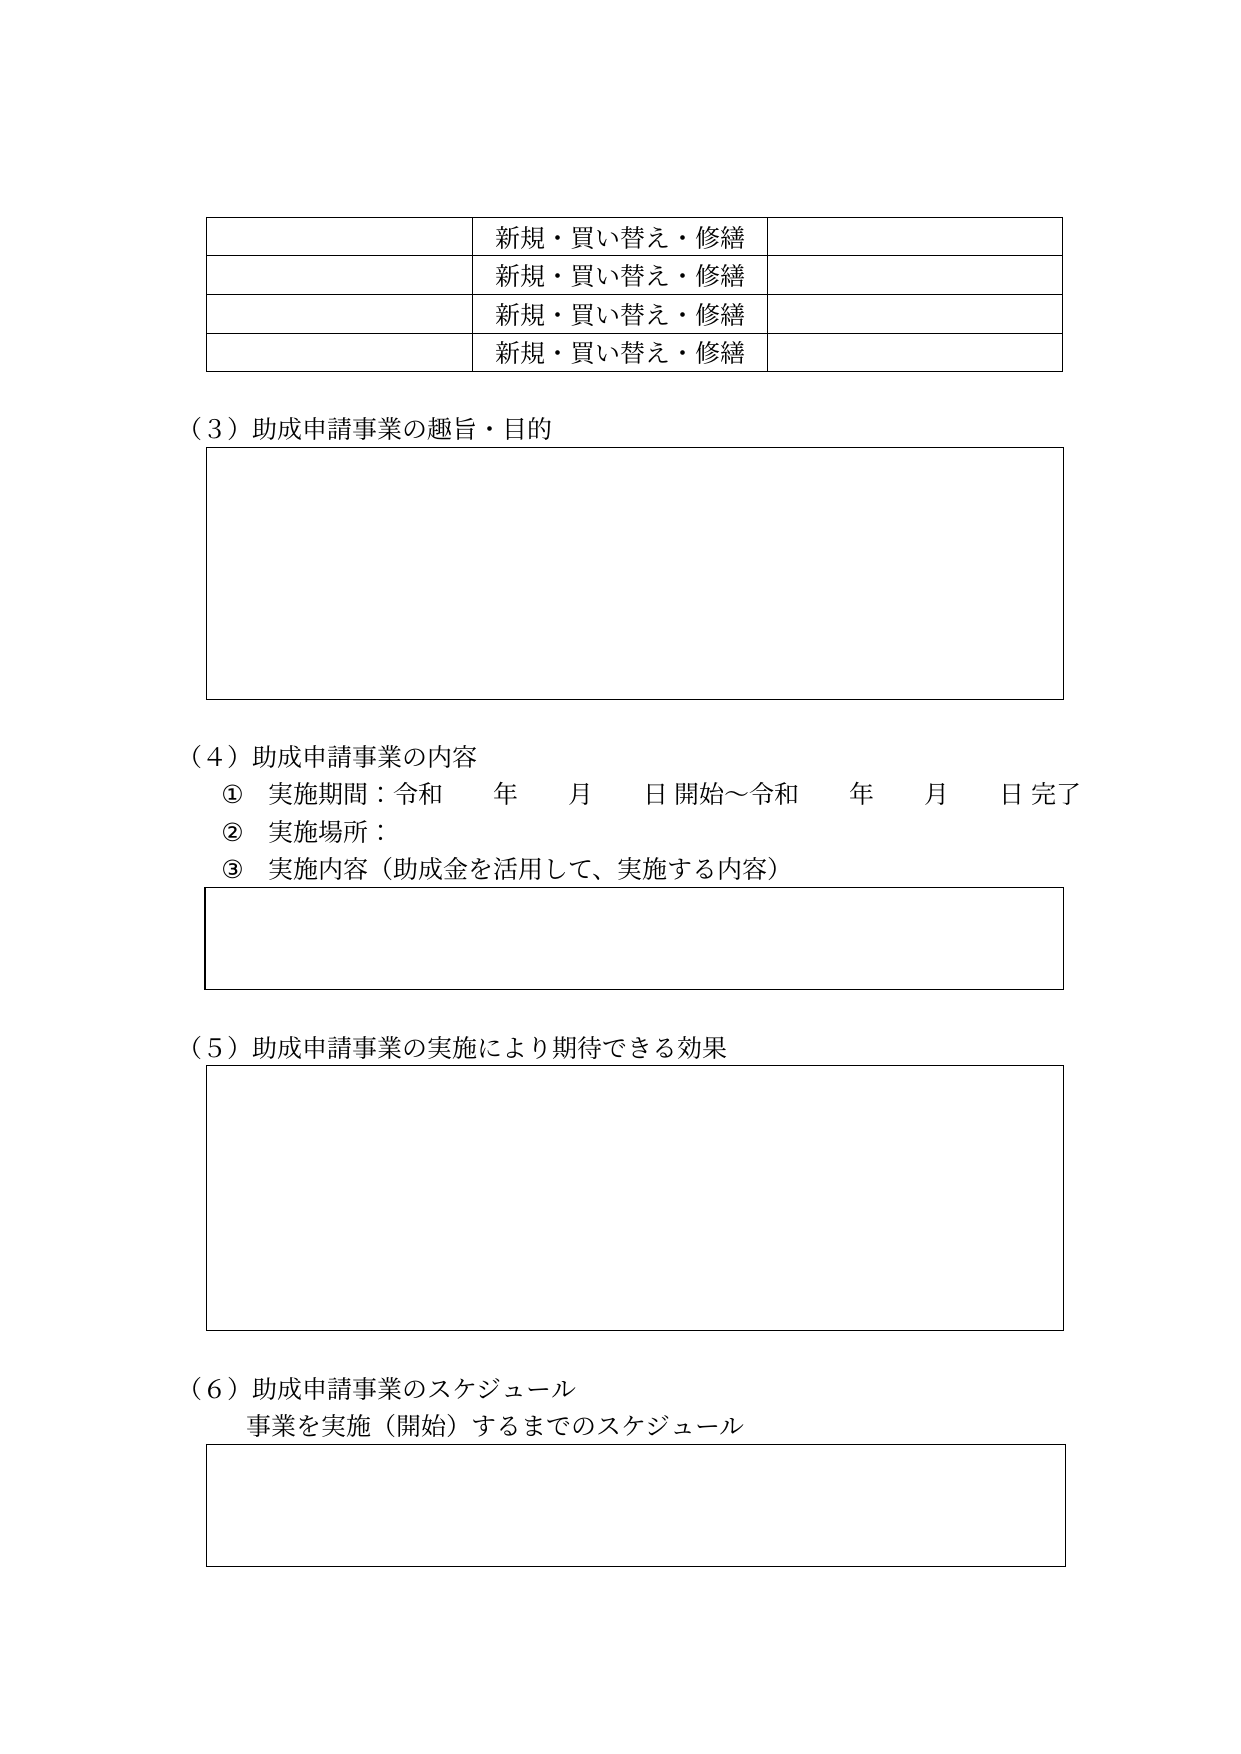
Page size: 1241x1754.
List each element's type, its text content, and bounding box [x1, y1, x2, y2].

table_cell [768, 295, 1062, 332]
text （４）助成申請事業の内容 [177, 737, 1063, 774]
table_cell [768, 256, 1062, 294]
table_header [207, 448, 1063, 698]
text ② 実施場所： [221, 812, 1063, 849]
text （６）助成申請事業のスケジュール [177, 1369, 1063, 1406]
table_header [207, 1066, 1063, 1330]
text 事業を実施（開始）するまでのスケジュール [221, 1406, 1063, 1444]
table_cell 新規・買い替え・修繕 [473, 334, 767, 371]
table_cell [768, 218, 1062, 255]
text ① 実施期間：令和 年 月 日 開始～令和 年 月 日 完了 [221, 774, 1092, 812]
table_cell 新規・買い替え・修繕 [473, 218, 767, 255]
table_cell 新規・買い替え・修繕 [473, 295, 767, 332]
table_cell [207, 256, 472, 294]
table_header [206, 888, 1063, 989]
text （５）助成申請事業の実施により期待できる効果 [177, 1028, 1063, 1065]
table_header [207, 1445, 1065, 1566]
table_cell 新規・買い替え・修繕 [473, 256, 767, 294]
text （３）助成申請事業の趣旨・目的 [177, 409, 1063, 447]
table_cell [207, 218, 472, 255]
text ③ 実施内容（助成金を活用して、実施する内容） [221, 849, 1063, 887]
table_cell [768, 334, 1062, 371]
table_cell [207, 295, 472, 332]
table_cell [207, 334, 472, 371]
